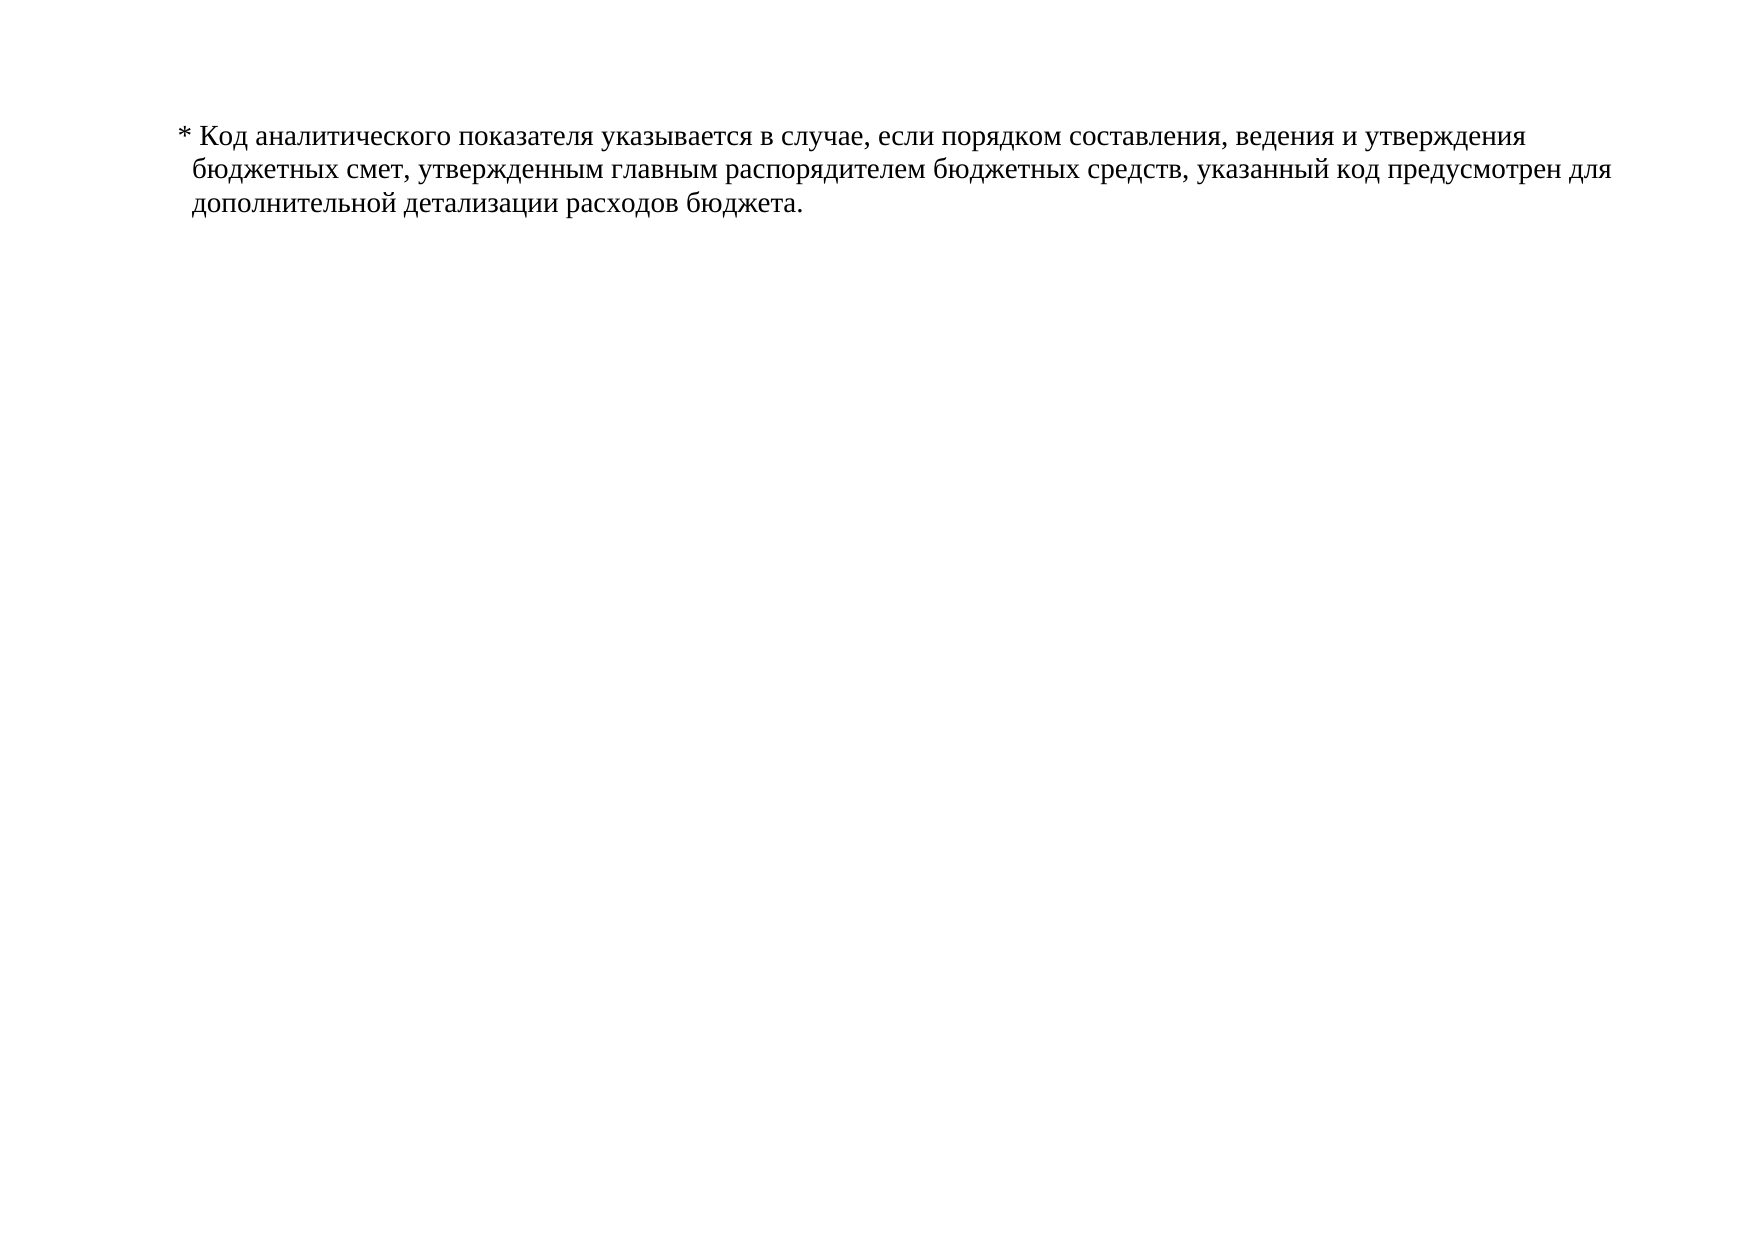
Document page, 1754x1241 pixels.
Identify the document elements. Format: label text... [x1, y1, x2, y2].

text дополнительной детализации расходов бюджета. [177, 185, 1665, 219]
text * Код аналитического показателя указывается в случае, если порядком составления, ведения и утверждения [177, 118, 1665, 152]
text бюджетных смет, утвержденным главным распорядителем бюджетных средств, указанный код предусмотрен для [177, 152, 1665, 185]
